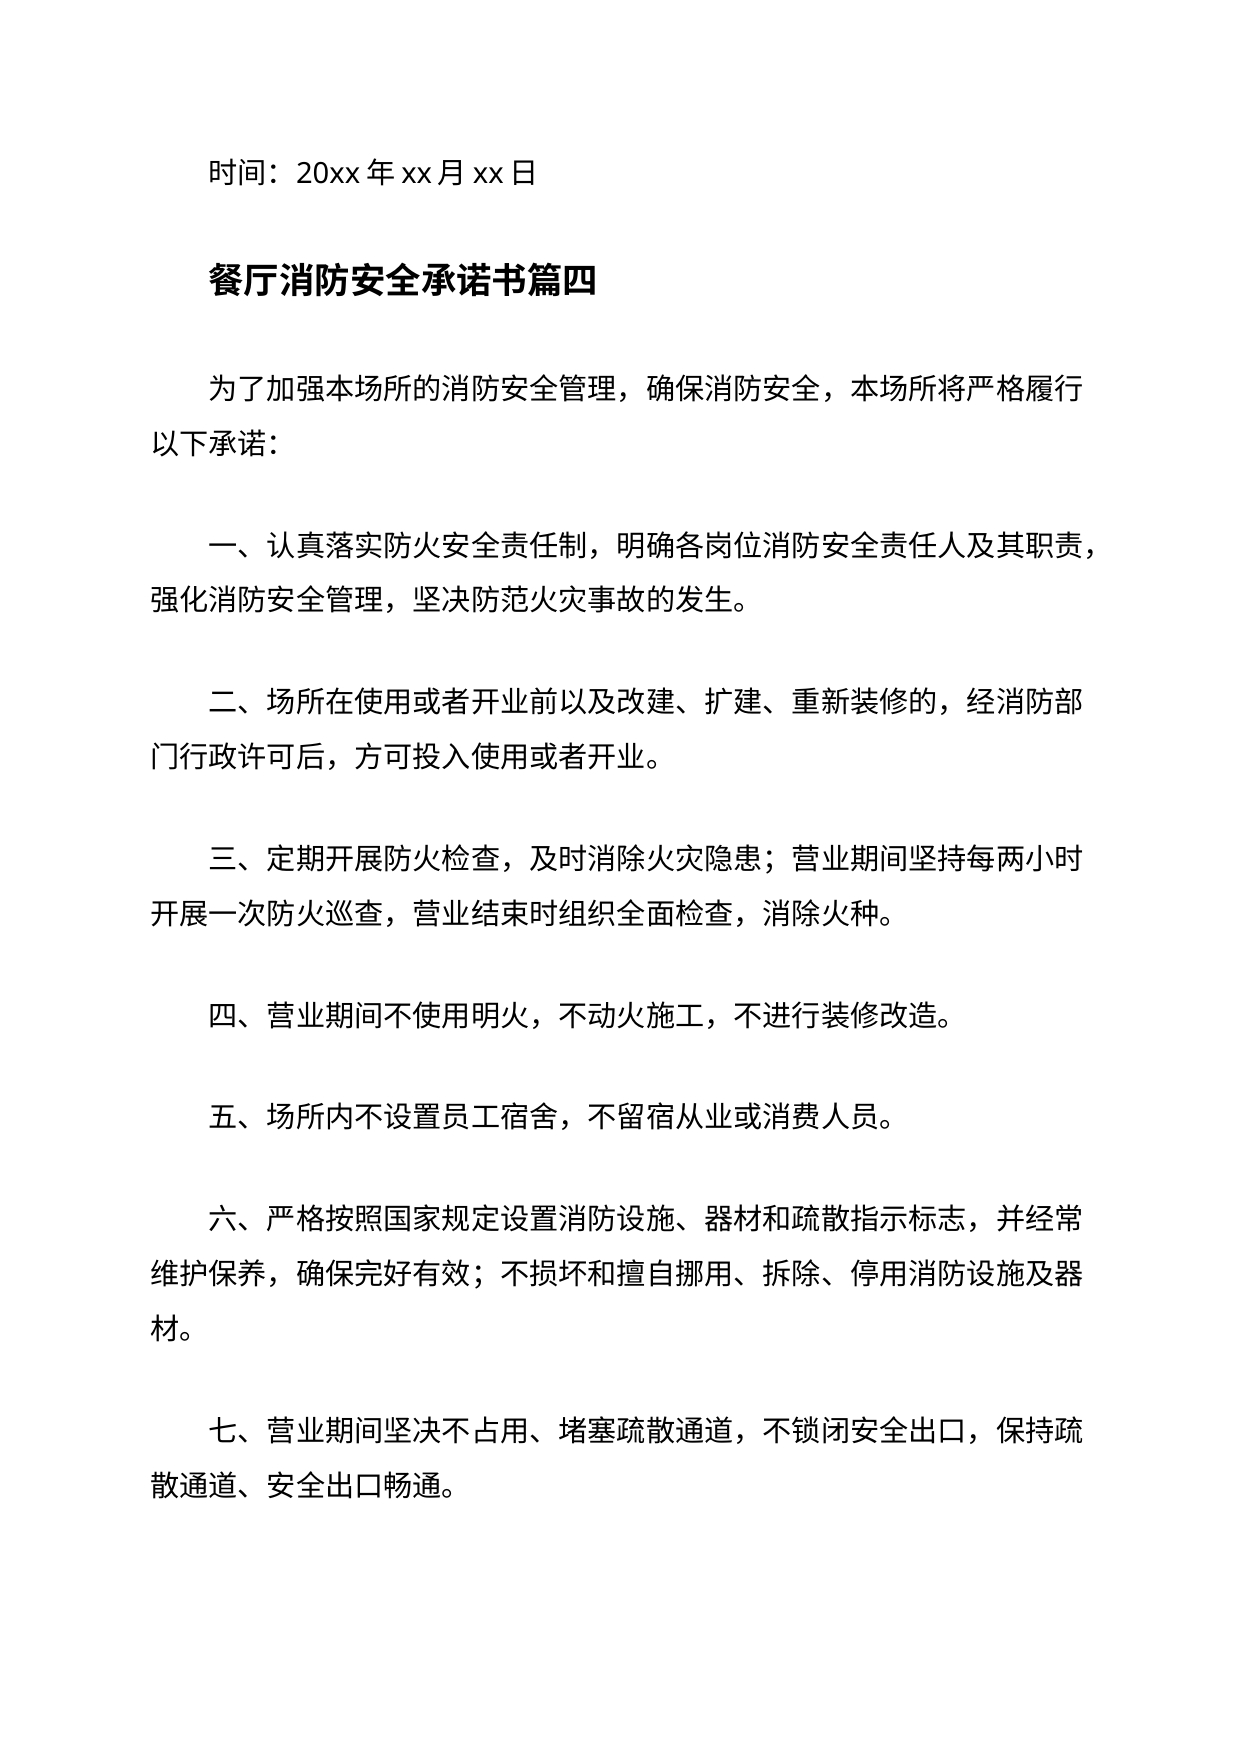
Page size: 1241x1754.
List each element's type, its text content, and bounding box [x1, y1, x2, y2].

text 一、认真落实防火安全责任制，明确各岗位消防安全责任人及其职责，强化消防安全管理，坚决防范火灾事故的发生。 [150, 522, 1090, 619]
text 三、定期开展防火检查，及时消除火灾隐患；营业期间坚持每两小时开展一次防火巡查，营业结束时组织全面检查，消除火种。 [150, 835, 1090, 933]
text 六、严格按照国家规定设置消防设施、器材和疏散指示标志，并经常维护保养，确保完好有效；不损坏和擅自挪用、拆除、停用消防设施及器材。 [150, 1196, 1090, 1348]
text 二、场所在使用或者开业前以及改建、扩建、重新装修的，经消防部门行政许可后，方可投入使用或者开业。 [150, 679, 1090, 776]
text 五、场所内不设置员工宿舍，不留宿从业或消费人员。 [150, 1094, 1090, 1136]
text 四、营业期间不使用明火，不动火施工，不进行装修改造。 [150, 992, 1090, 1034]
text 为了加强本场所的消防安全管理，确保消防安全，本场所将严格履行以下承诺： [150, 365, 1090, 463]
text 餐厅消防安全承诺书篇四 [150, 252, 1090, 303]
text 七、营业期间坚决不占用、堵塞疏散通道，不锁闭安全出口，保持疏散通道、安全出口畅通。 [150, 1407, 1090, 1504]
text 时间：20xx年xx月xx日 [150, 150, 1090, 192]
